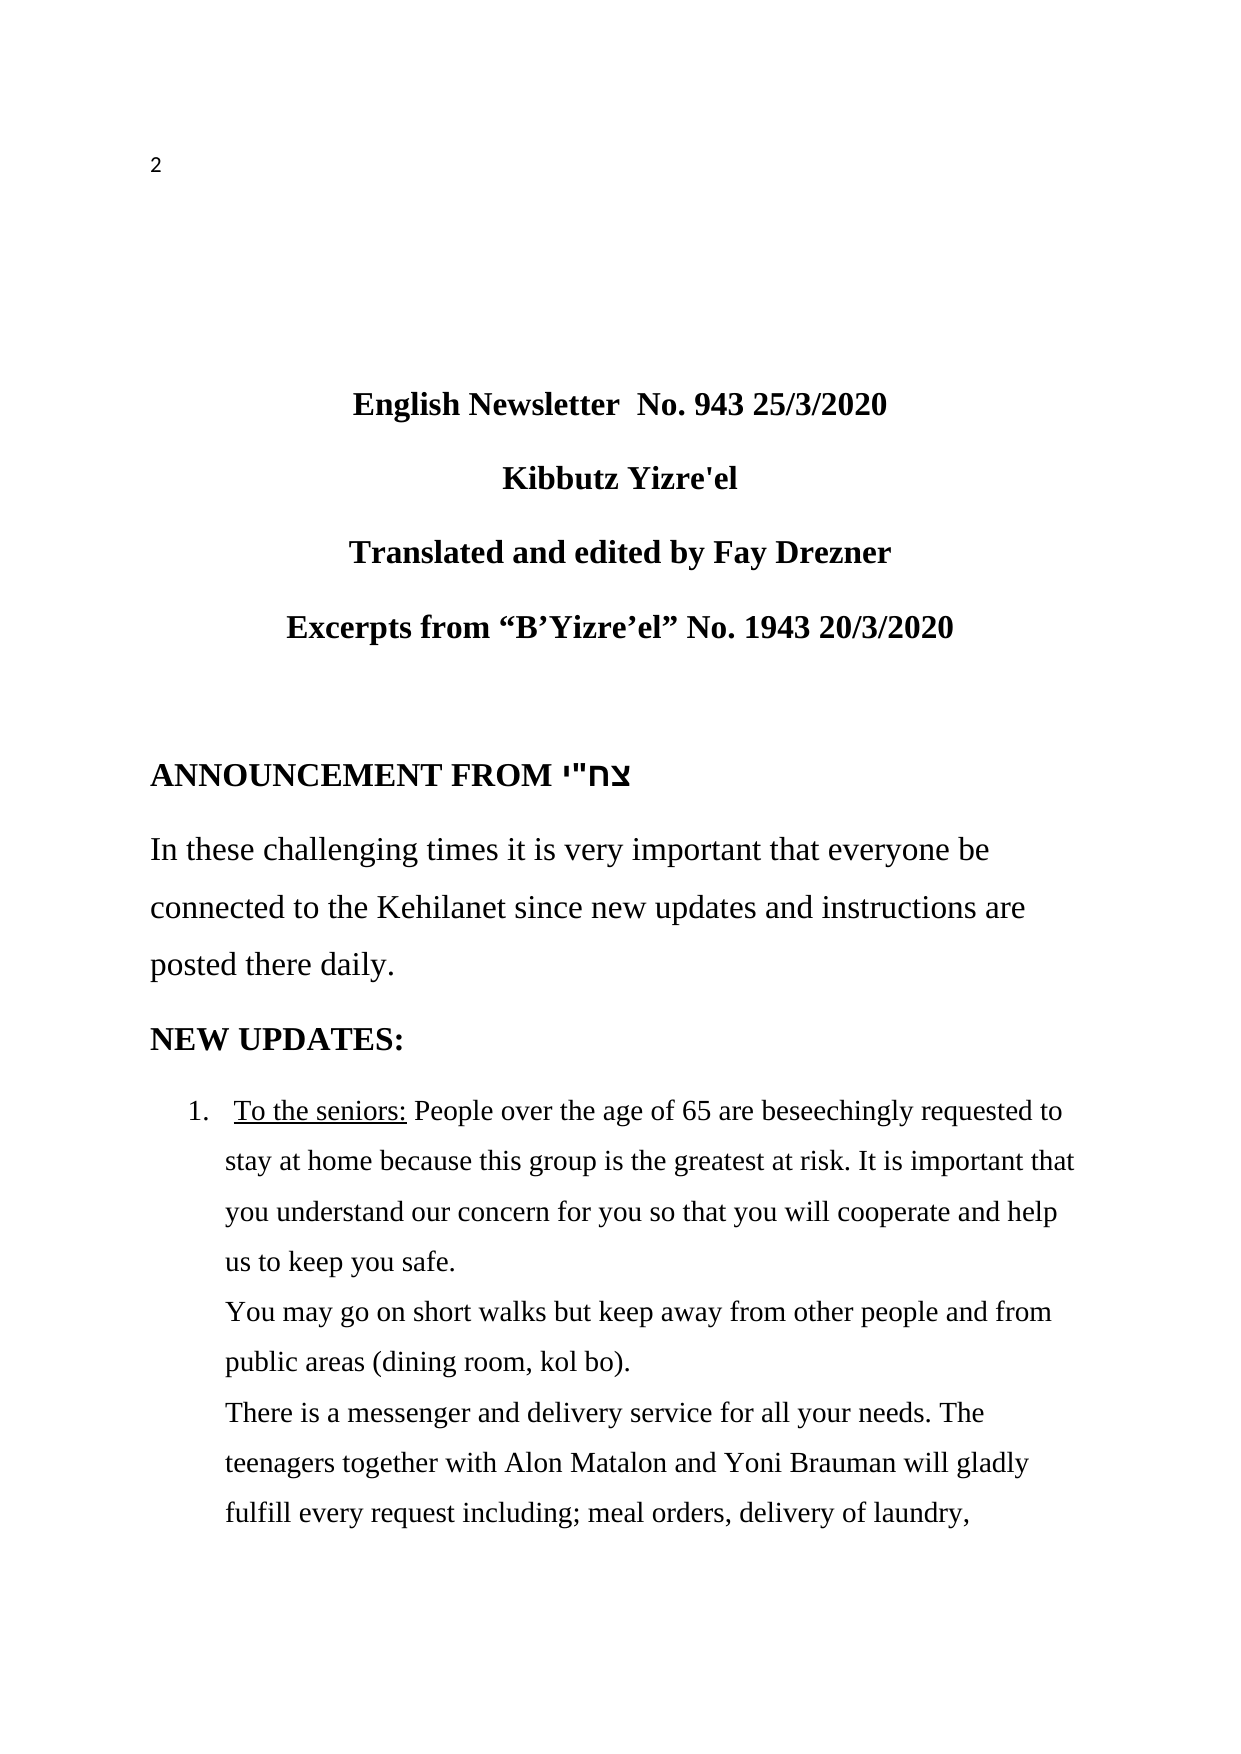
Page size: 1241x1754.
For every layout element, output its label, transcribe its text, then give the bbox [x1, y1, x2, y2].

list You may go on short walks but keep away from other people and from public areas (dining room, kol bo). [225, 1294, 1090, 1378]
list To the seniors: People over the age of 65 are beseechingly requested to stay at home because this group is the greatest at risk. It is important that you understand our concern for you so that you will cooperate and help us to keep you safe. [187, 1093, 1090, 1277]
text Excerpts from “B’Yizre’el” No. 1943 20/3/2020 [150, 607, 1090, 645]
text In these challenging times it is very important that everyone be connected to the Kehilanet since new updates and instructions are posted there daily. [150, 830, 1090, 983]
text Translated and edited by Fay Drezner [150, 533, 1090, 571]
text English Newsletter No. 943 25/3/2020 [150, 384, 1090, 423]
text Kibbutz Yizre'el [150, 458, 1090, 497]
text 2 [150, 150, 1090, 178]
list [225, 1395, 1090, 1529]
text NEW UPDATES: [150, 1019, 1090, 1057]
text ANNOUNCEMENT FROM צח"י [150, 755, 1090, 794]
